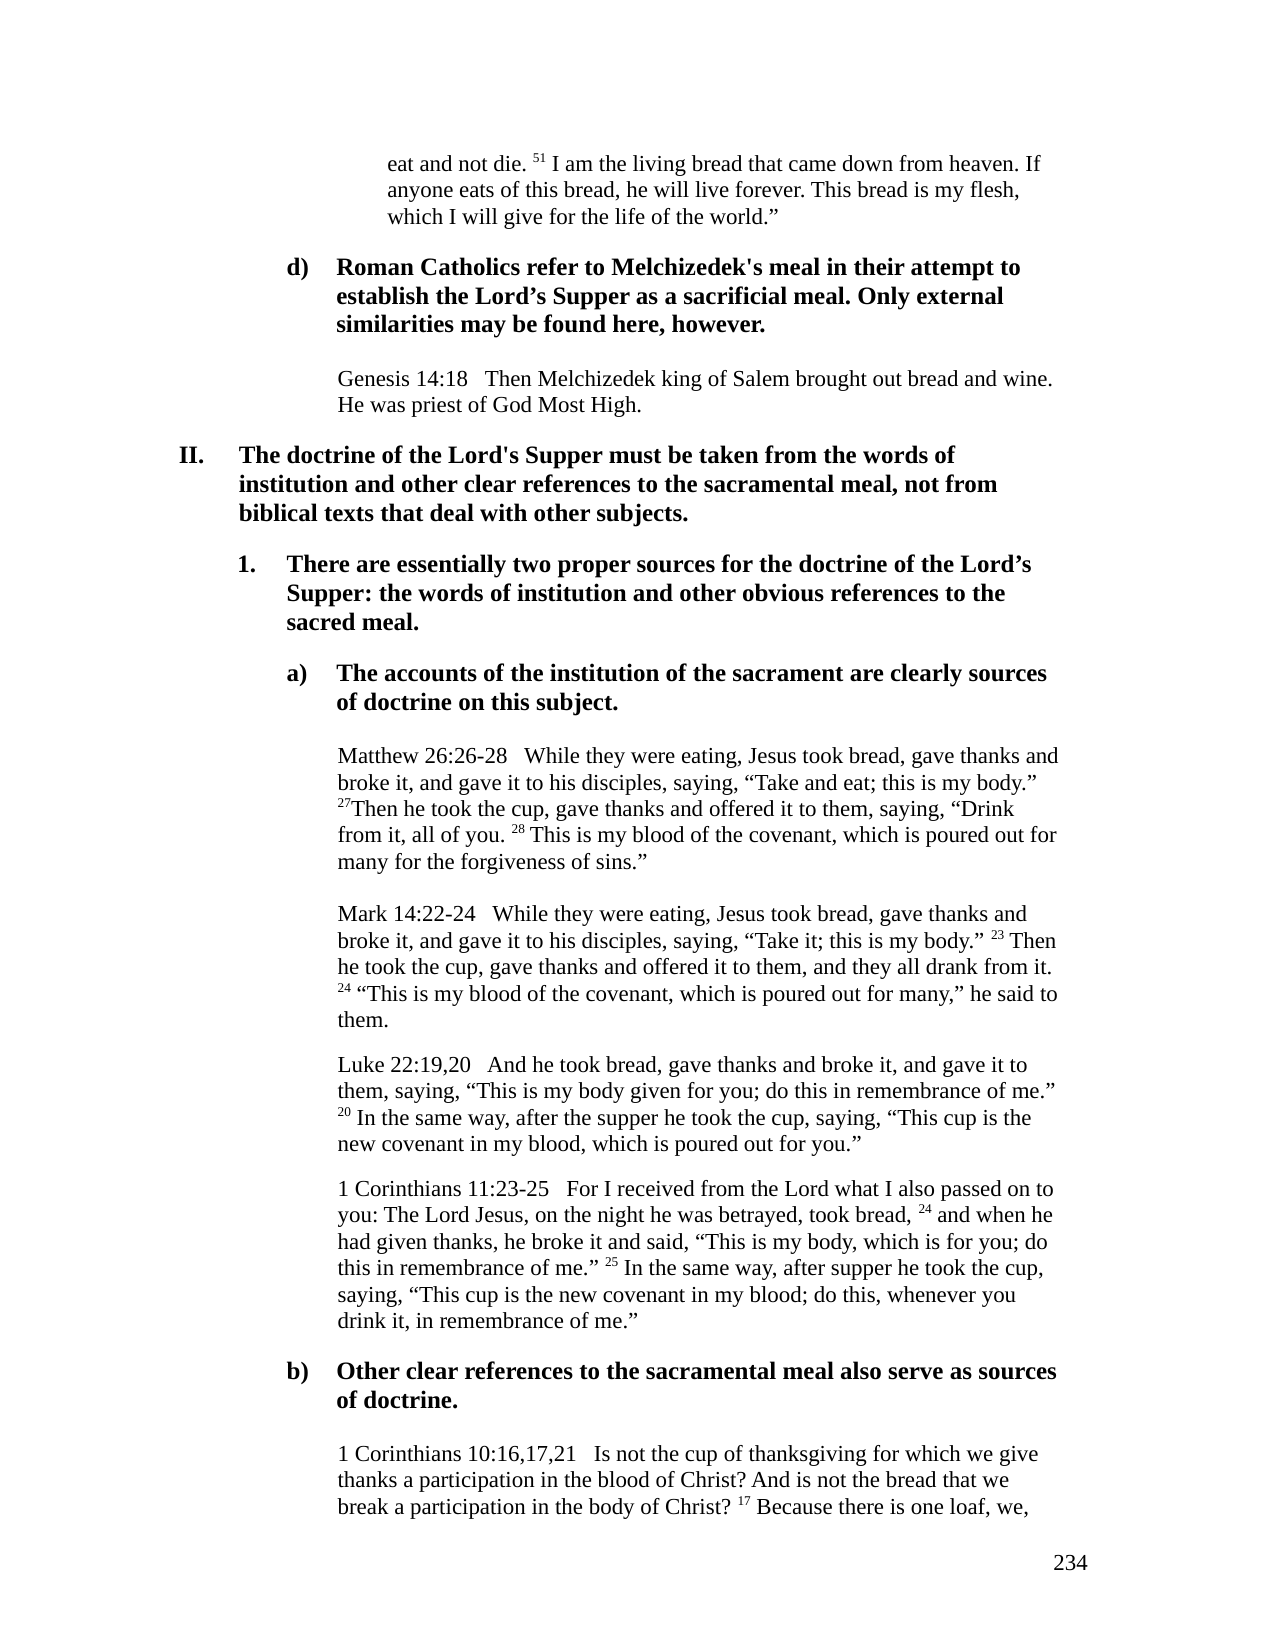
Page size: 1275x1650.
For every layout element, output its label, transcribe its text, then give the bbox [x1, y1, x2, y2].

text Luke 22:19,20 And he took bread, gave thanks and broke it, and gave it to them, saying, “This is my body given for you; do this in remembrance of me.” 20 In the same way, after the supper he took the cup, saying, “This cup is the new covenant in my blood, which is poured out for you.” [337, 1051, 1062, 1156]
text Mark 14:22-24 While they were eating, Jesus took bread, gave thanks and broke it, and gave it to his disciples, saying, “Take it; this is my body.” 23 Then he took the cup, gave thanks and offered it to them, and they all drank from it. 24 “This is my blood of the covenant, which is poured out for many,” he said to them. [337, 901, 1062, 1032]
subtitle d) Roman Catholics refer to Melchizedek's meal in their attempt to establish the Lord’s Supper as a sacrificial meal. Only external similarities may be found here, however. [286, 252, 1062, 338]
text Matthew 26:26-28 While they were eating, Jesus took bread, gave thanks and broke it, and gave it to his disciples, saying, “Take and eat; this is my body.” 27Then he took the cup, gave thanks and offered it to them, saying, “Drink from it, all of you. 28 This is my blood of the covenant, which is poured out for many for the forgiveness of sins.” [337, 742, 1062, 874]
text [337, 1440, 1062, 1519]
text Genesis 14:18 Then Melchizedek king of Salem brought out bread and wine. He was priest of God Most High. [337, 364, 1062, 417]
text 1 Corinthians 11:23-25 For I received from the Lord what I also passed on to you: The Lord Jesus, on the night he was betrayed, took bread, 24 and when he had given thanks, he broke it and said, “This is my body, which is for you; do this in remembrance of me.” 25 In the same way, after supper he took the cup, saying, “This cup is the new covenant in my blood; do this, whenever you drink it, in remembrance of me.” [337, 1175, 1062, 1333]
subtitle b) Other clear references to the sacramental meal also serve as sources of doctrine. [286, 1356, 1062, 1414]
subtitle II. The doctrine of the Lord's Supper must be taken from the words of institution and other clear references to the sacramental meal, not from biblical texts that deal with other subjects. [178, 440, 1062, 526]
subtitle 1. There are essentially two proper sources for the doctrine of the Lord’s Supper: the words of institution and other obvious references to the sacred meal. [237, 549, 1062, 636]
subtitle a) The accounts of the institution of the sacrament are clearly sources of doctrine on this subject. [286, 658, 1062, 716]
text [387, 150, 1062, 229]
